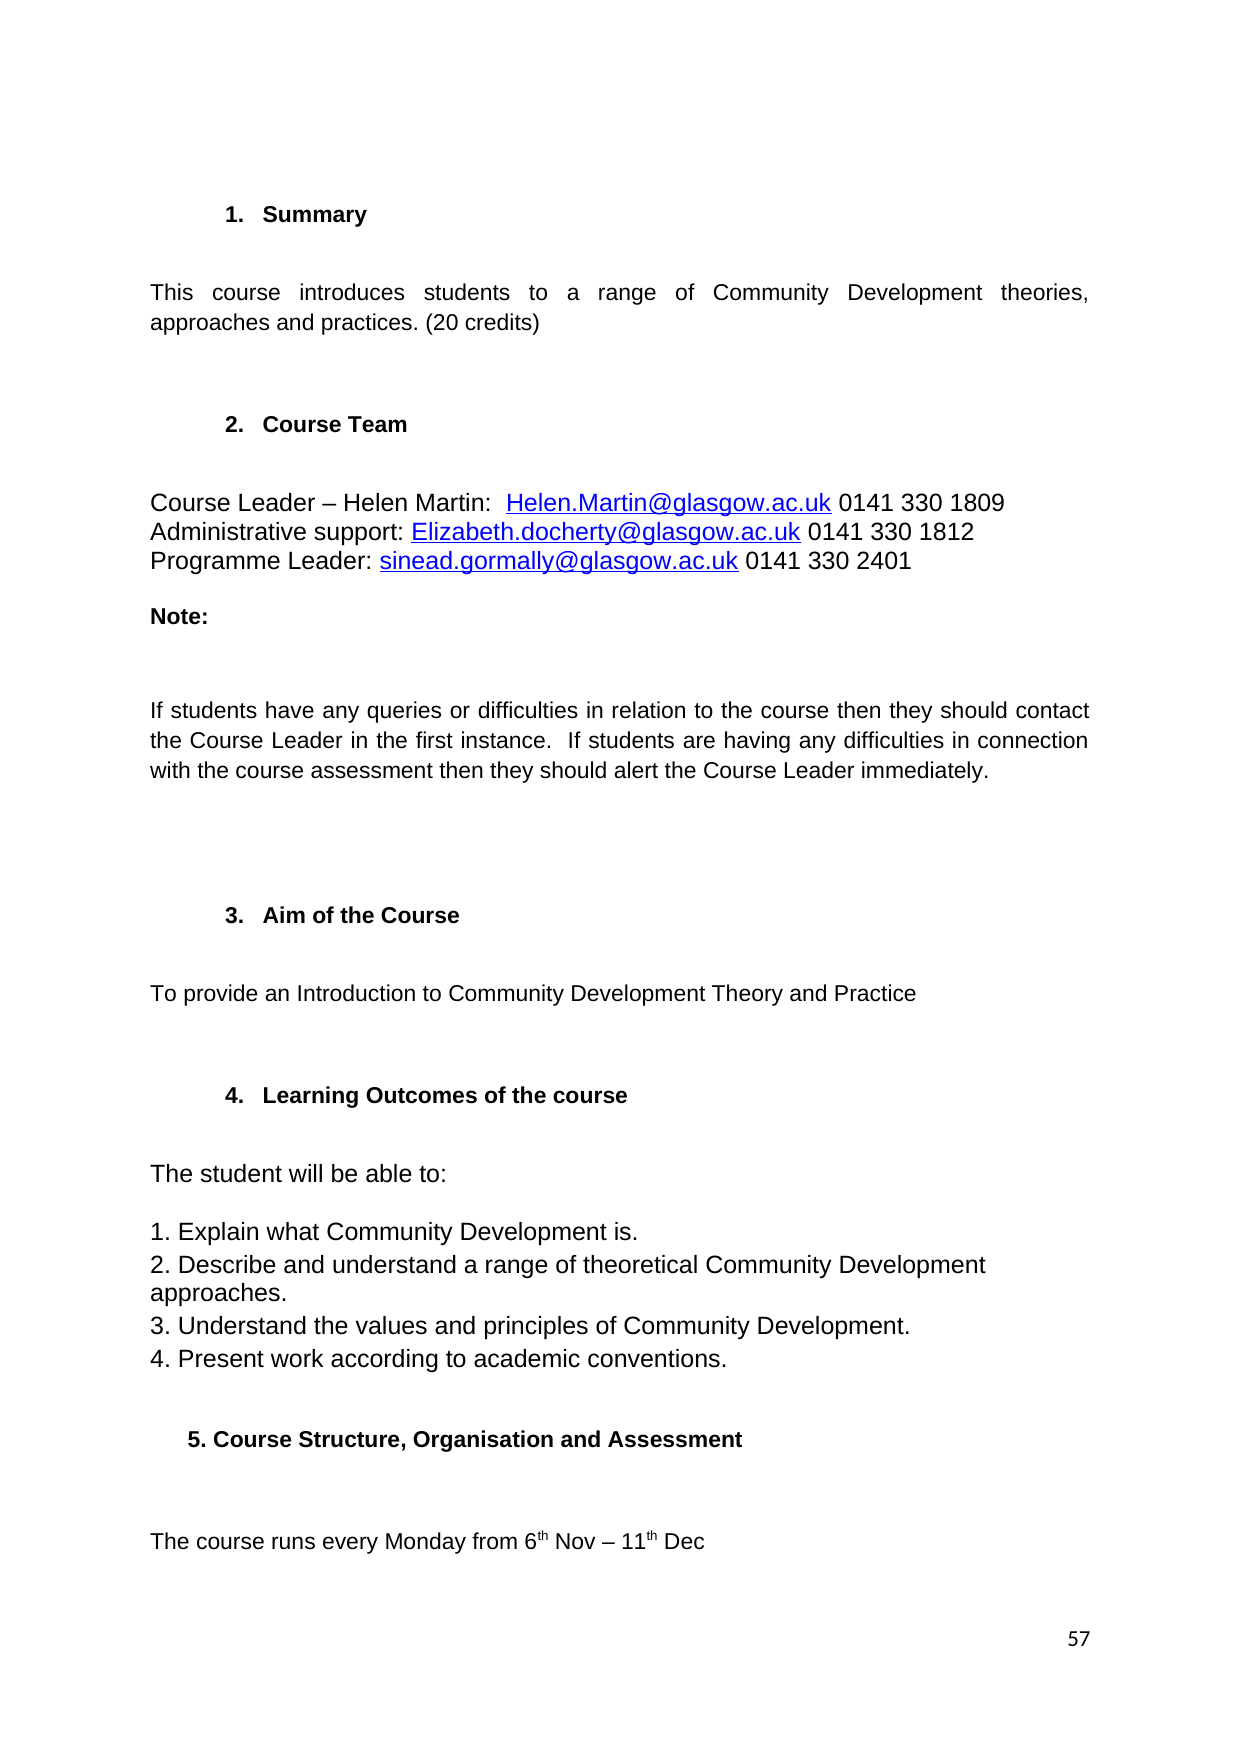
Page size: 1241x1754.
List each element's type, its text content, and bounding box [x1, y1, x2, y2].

list Learning Outcomes of the course [225, 1082, 1090, 1108]
list Aim of the Course [225, 902, 1090, 929]
text Note: [150, 603, 1090, 629]
text This course introduces students to a range of Community Development theories, approaches and practices. (20 credits) [150, 278, 1090, 335]
list Summary [225, 201, 1090, 227]
text The course runs every Monday from 6th Nov – 11th Dec [150, 1528, 1090, 1554]
text Programme Leader: sinead.gormally@glasgow.ac.uk 0141 330 2401 [150, 546, 1090, 574]
text Course Leader – Helen Martin: Helen.Martin@glasgow.ac.uk 0141 330 1809 [150, 488, 1090, 517]
text 4. Present work according to academic conventions. [150, 1344, 1090, 1373]
text If students have any queries or difficulties in relation to the course then they should contact the Course Leader in the first instance. If students are having any difficulties in connection with the course assessment then they should alert the Course Leader immediately. [150, 697, 1090, 784]
text 5. Course Structure, Organisation and Assessment [187, 1426, 1090, 1452]
list Course Team [225, 411, 1090, 437]
text Administrative support: Elizabeth.docherty@glasgow.ac.uk 0141 330 1812 [150, 517, 1090, 546]
text 2. Describe and understand a range of theoretical Community Development approaches. [150, 1249, 1090, 1307]
text The student will be able to: 1. Explain what Community Development is. [150, 1159, 1090, 1245]
text 3. Understand the values and principles of Community Development. [150, 1311, 1090, 1340]
text To provide an Introduction to Community Development Theory and Practice [150, 980, 1090, 1006]
